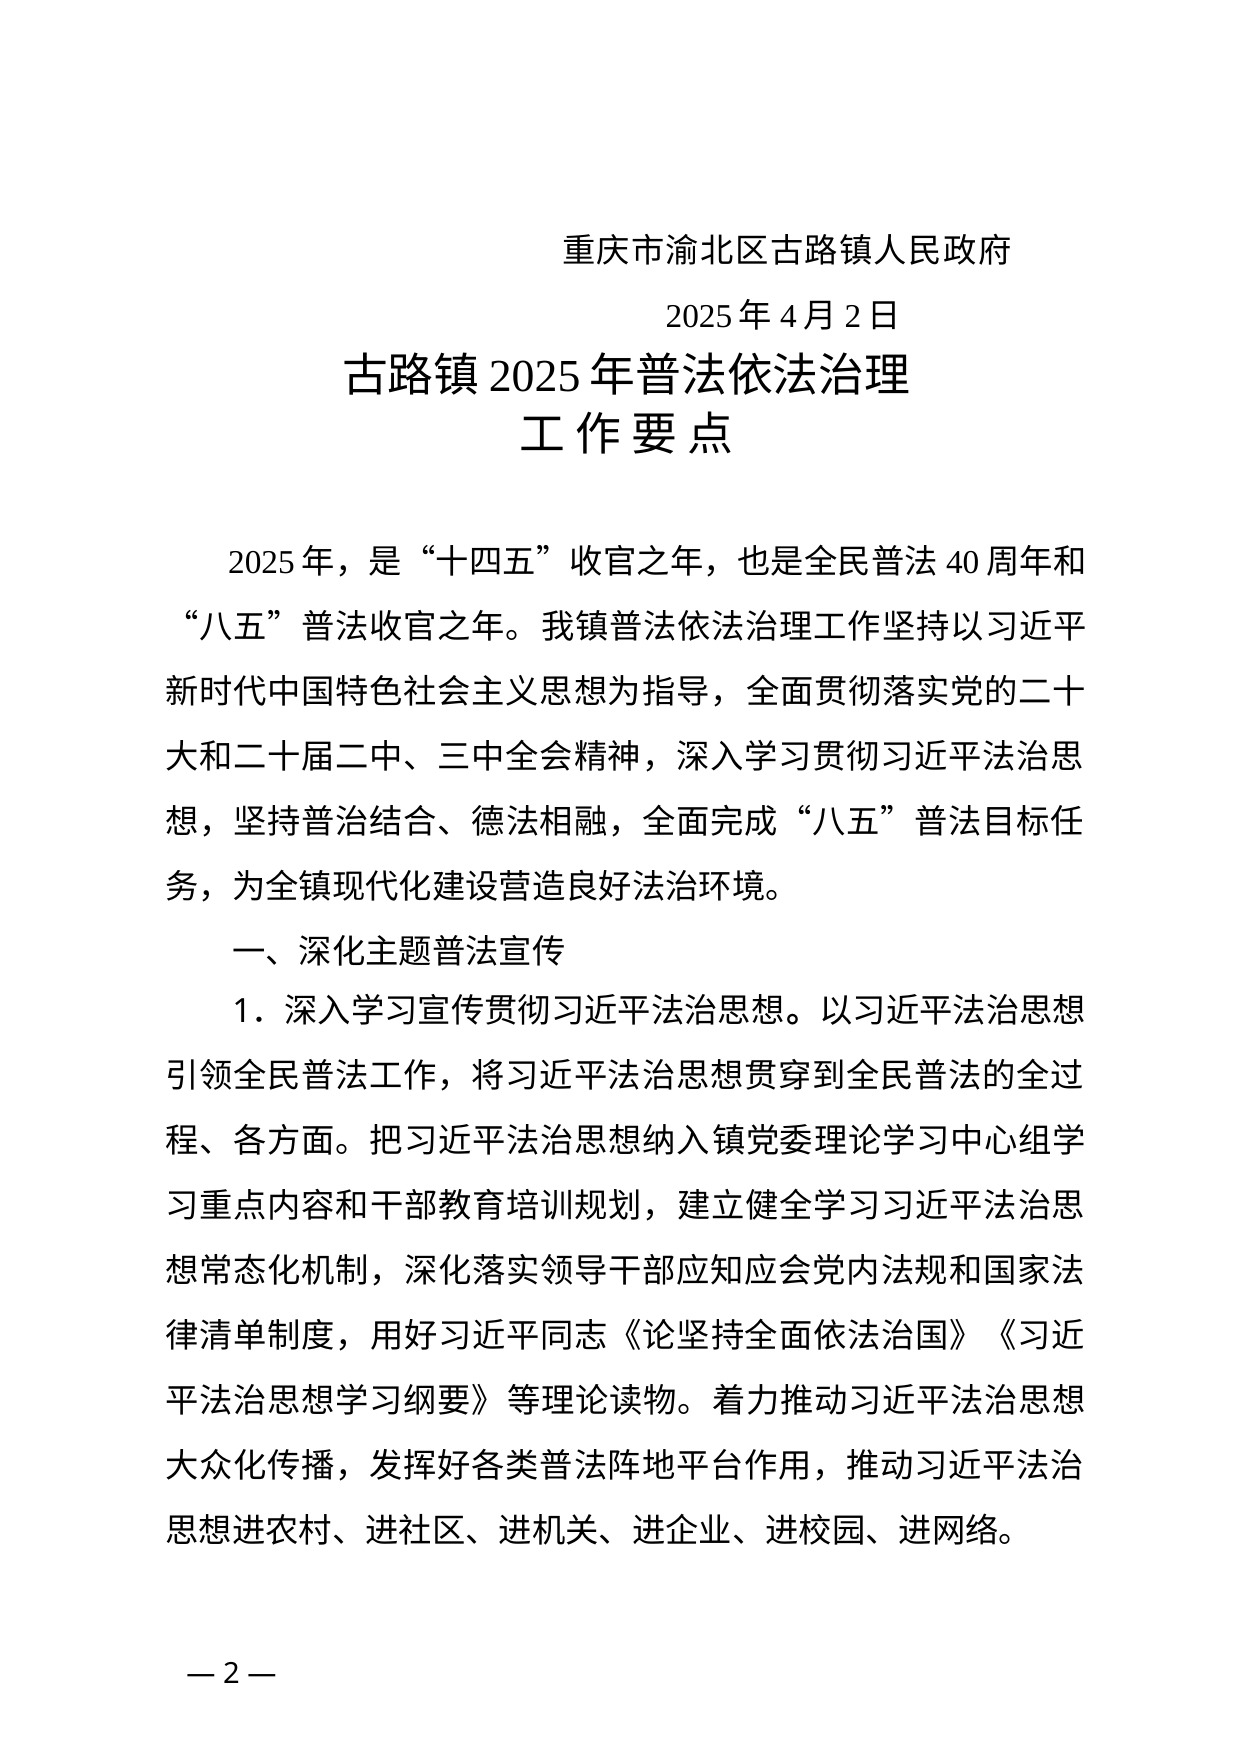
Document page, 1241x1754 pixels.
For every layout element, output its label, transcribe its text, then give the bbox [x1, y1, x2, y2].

text 工 作 要 点 [165, 403, 1087, 462]
text 一、深化主题普法宣传 [165, 917, 1087, 975]
text 2025年，是“十四五”收官之年，也是全民普法40周年和“八五”普法收官之年。我镇普法依法治理工作坚持以习近平新时代中国特色社会主义思想为指导，全面贯彻落实党的二十大和二十届二中、三中全会精神，深入学习贯彻习近平法治思想，坚持普治结合、德法相融，全面完成“八五”普法目标任务，为全镇现代化建设营造良好法治环境。 [165, 527, 1087, 917]
text 重庆市渝北区古路镇人民政府 [165, 215, 1087, 280]
text 2025年4月2日 [165, 280, 1020, 345]
text 古路镇2025年普法依法治理 [165, 345, 1087, 403]
text 1．深入学习宣传贯彻习近平法治思想。以习近平法治思想引领全民普法工作，将习近平法治思想贯穿到全民普法的全过程、各方面。把习近平法治思想纳入镇党委理论学习中心组学习重点内容和干部教育培训规划，建立健全学习习近平法治思想常态化机制，深化落实领导干部应知应会党内法规和国家法律清单制度，用好习近平同志《论坚持全面依法治国》《习近平法治思想学习纲要》等理论读物。着力推动习近平法治思想大众化传播，发挥好各类普法阵地平台作用，推动习近平法治思想进农村、进社区、进机关、进企业、进校园、进网络。 [165, 975, 1087, 1560]
